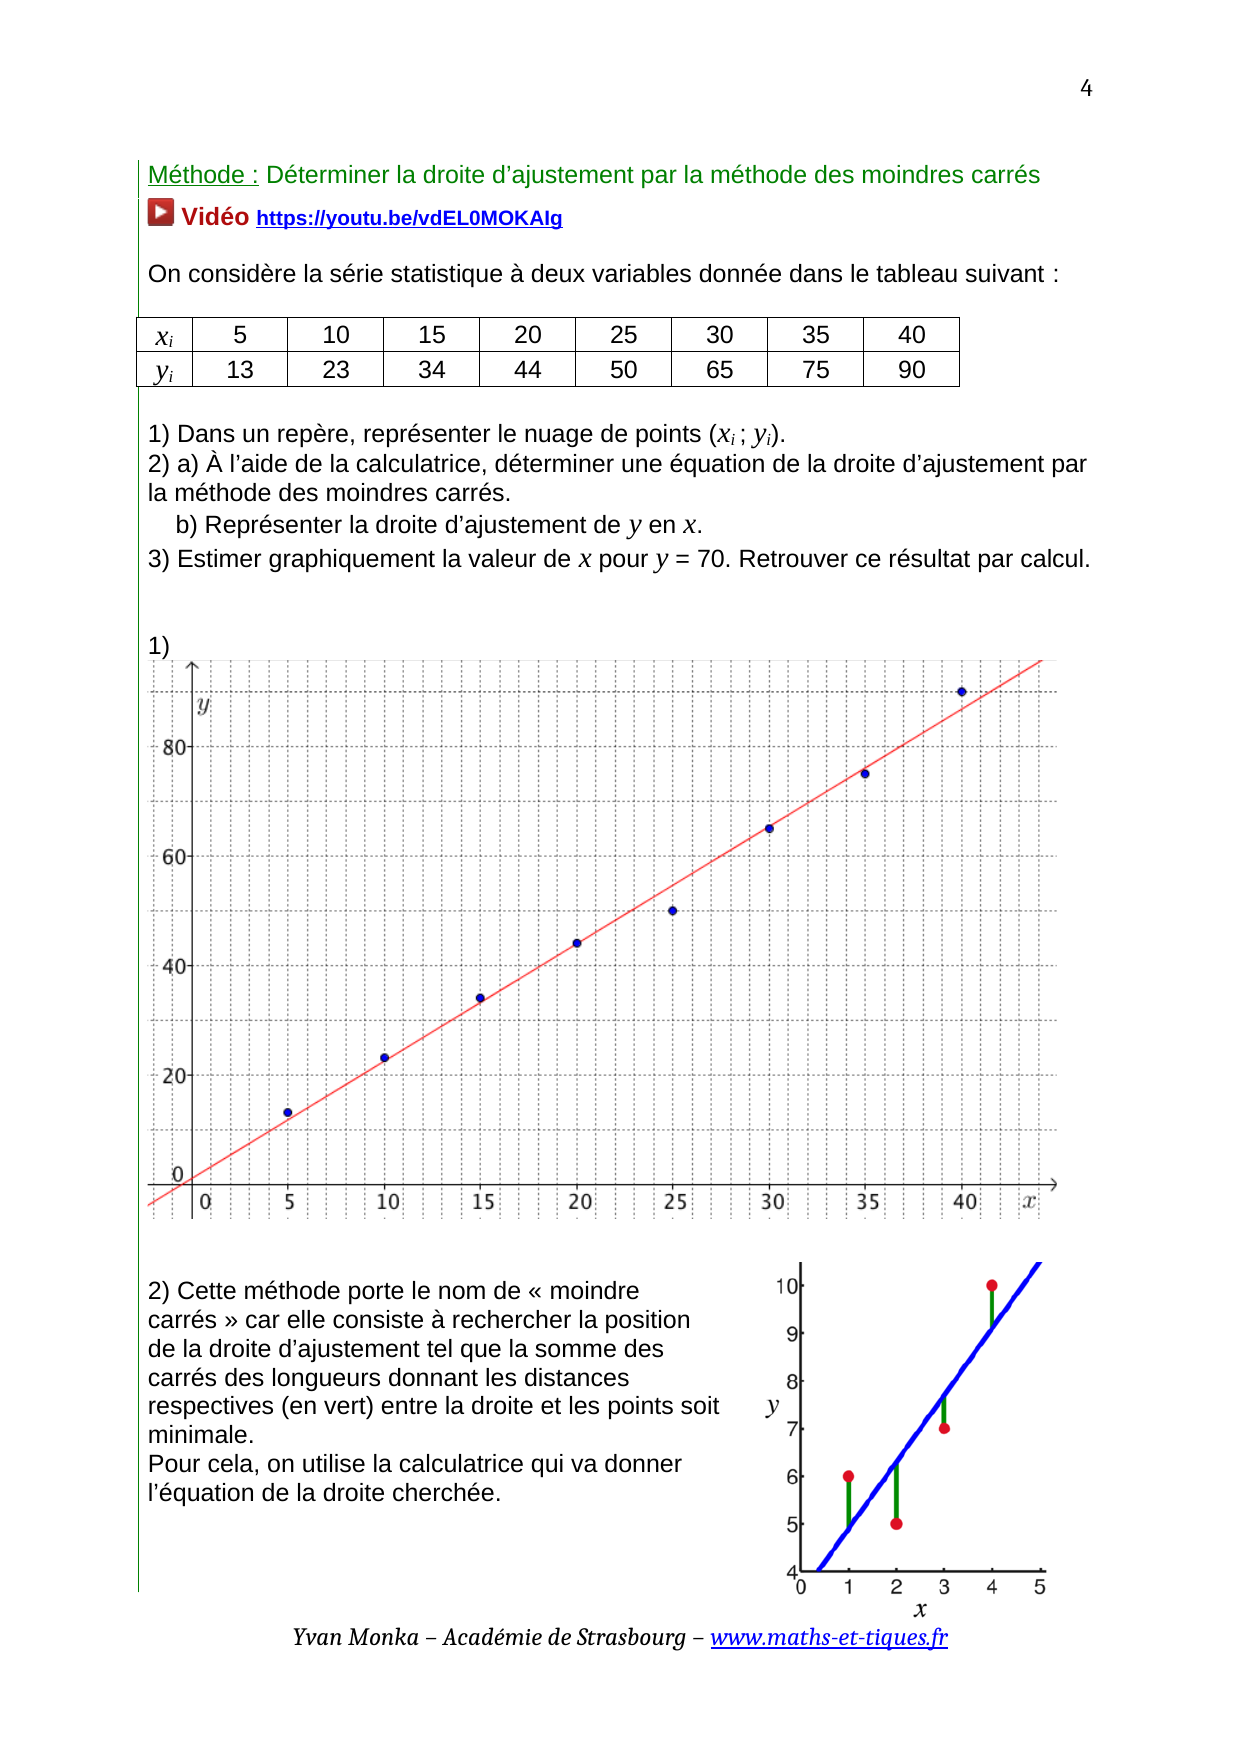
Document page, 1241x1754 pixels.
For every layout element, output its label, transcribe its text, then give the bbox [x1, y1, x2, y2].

table_header 25 [576, 318, 671, 351]
table_cell 34 [384, 352, 479, 386]
table_header 5 [193, 318, 287, 351]
text 2) a) À l’aide de la calculatrice, déterminer une équation de la droite d’ajustement par la méthode des moindres carrés. [148, 449, 1093, 507]
picture [147, 660, 1057, 1219]
table_cell yi [137, 352, 192, 386]
table_cell 50 [576, 352, 671, 386]
table_cell 13 [193, 352, 287, 386]
text b) Représenter la droite d’ajustement de y en x. [148, 507, 1093, 540]
text Pour cela, on utilise la calculatrice qui va donner l’équation de la droite cherchée. [139, 1449, 724, 1506]
text Méthode : Déterminer la droite d’ajustement par la méthode des moindres carrés [148, 160, 1093, 189]
table_header 10 [288, 318, 383, 351]
table_cell 23 [288, 352, 383, 386]
text 1) [148, 631, 1093, 660]
table_cell 75 [768, 352, 863, 386]
text On considère la série statistique à deux variables donnée dans le tableau suivant : [148, 259, 1093, 288]
table_cell 65 [672, 352, 767, 386]
text Vidéo https://youtu.be/vdEL0MOKAIg [139, 198, 1057, 230]
table_header xi [137, 318, 192, 351]
table_header 20 [480, 318, 575, 351]
table_cell 44 [480, 352, 575, 386]
text 1) Dans un repère, représenter le nuage de points (xi ; yi). [148, 416, 1093, 449]
text 3) Estimer graphiquement la valeur de x pour y = 70. Retrouver ce résultat par calcul. [148, 540, 1093, 574]
table_header 35 [768, 318, 863, 351]
table_header 40 [864, 318, 959, 351]
table_header 15 [384, 318, 479, 351]
table_header 30 [672, 318, 767, 351]
text 2) Cette méthode porte le nom de « moindre carrés » car elle consiste à rechercher la position de la droite d’ajustement tel que la somme des carrés des longueurs donnant les distances respectives (en vert) entre la droite et les points soit minimale. [139, 1276, 724, 1449]
picture [147, 198, 175, 226]
table_cell 90 [864, 352, 959, 386]
picture [763, 1262, 1047, 1619]
